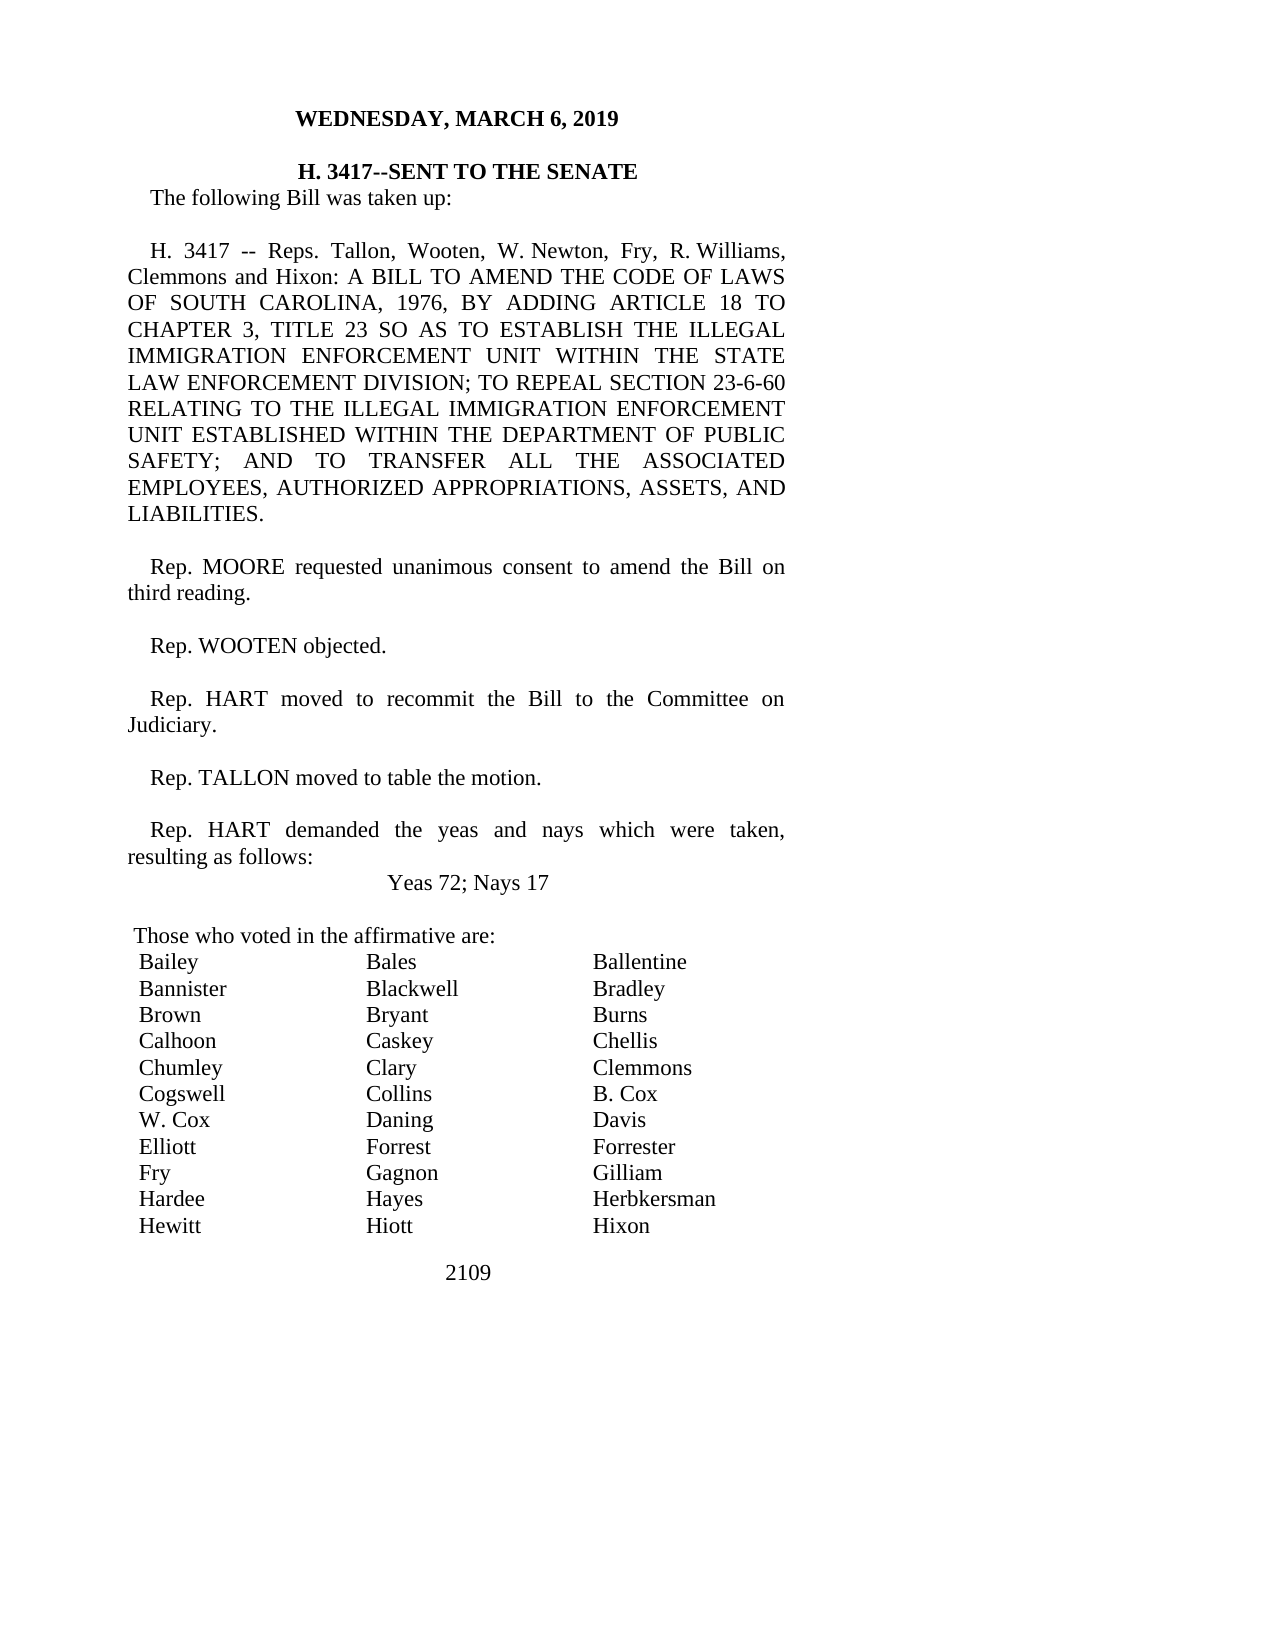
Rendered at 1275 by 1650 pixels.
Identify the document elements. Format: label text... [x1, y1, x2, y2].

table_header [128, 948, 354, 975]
text The following Bill was taken up: [127, 184, 786, 210]
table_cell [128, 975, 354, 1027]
text H. 3417--SENT TO THE SENATE [127, 158, 786, 184]
text Rep. TALLON moved to table the motion. [127, 764, 786, 790]
text Rep. HART moved to recommit the Bill to the Committee on Judiciary. [127, 685, 786, 737]
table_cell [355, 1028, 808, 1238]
text Rep. MOORE requested unanimous consent to amend the Bill on third reading. [127, 553, 786, 606]
text Rep. WOOTEN objected. [127, 632, 786, 658]
text H. 3417 -- Reps. Tallon, Wooten, W. Newton, Fry, R. Williams, Clemmons and Hixon: A BILL TO AMEND THE CODE OF LAWS OF SOUTH CAROLINA, 1976, BY ADDING ARTICLE 18 TO CHAPTER 3, TITLE 23 SO AS TO ESTABLISH THE ILLEGAL IMMIGRATION ENFORCEMENT UNIT WITHIN THE STATE LAW ENFORCEMENT DIVISION; TO REPEAL SECTION 23-6-60 RELATING TO THE ILLEGAL IMMIGRATION ENFORCEMENT UNIT ESTABLISHED WITHIN THE DEPARTMENT OF PUBLIC SAFETY; AND TO TRANSFER ALL THE ASSOCIATED EMPLOYEES, AUTHORIZED APPROPRIATIONS, ASSETS, AND LIABILITIES. [127, 237, 786, 527]
text Those who voted in the affirmative are: [127, 922, 786, 948]
text Yeas 72; Nays 17 [127, 869, 786, 896]
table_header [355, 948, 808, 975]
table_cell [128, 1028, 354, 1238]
text Rep. HART demanded the yeas and nays which were taken, resulting as follows: [127, 817, 786, 869]
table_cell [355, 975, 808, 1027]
